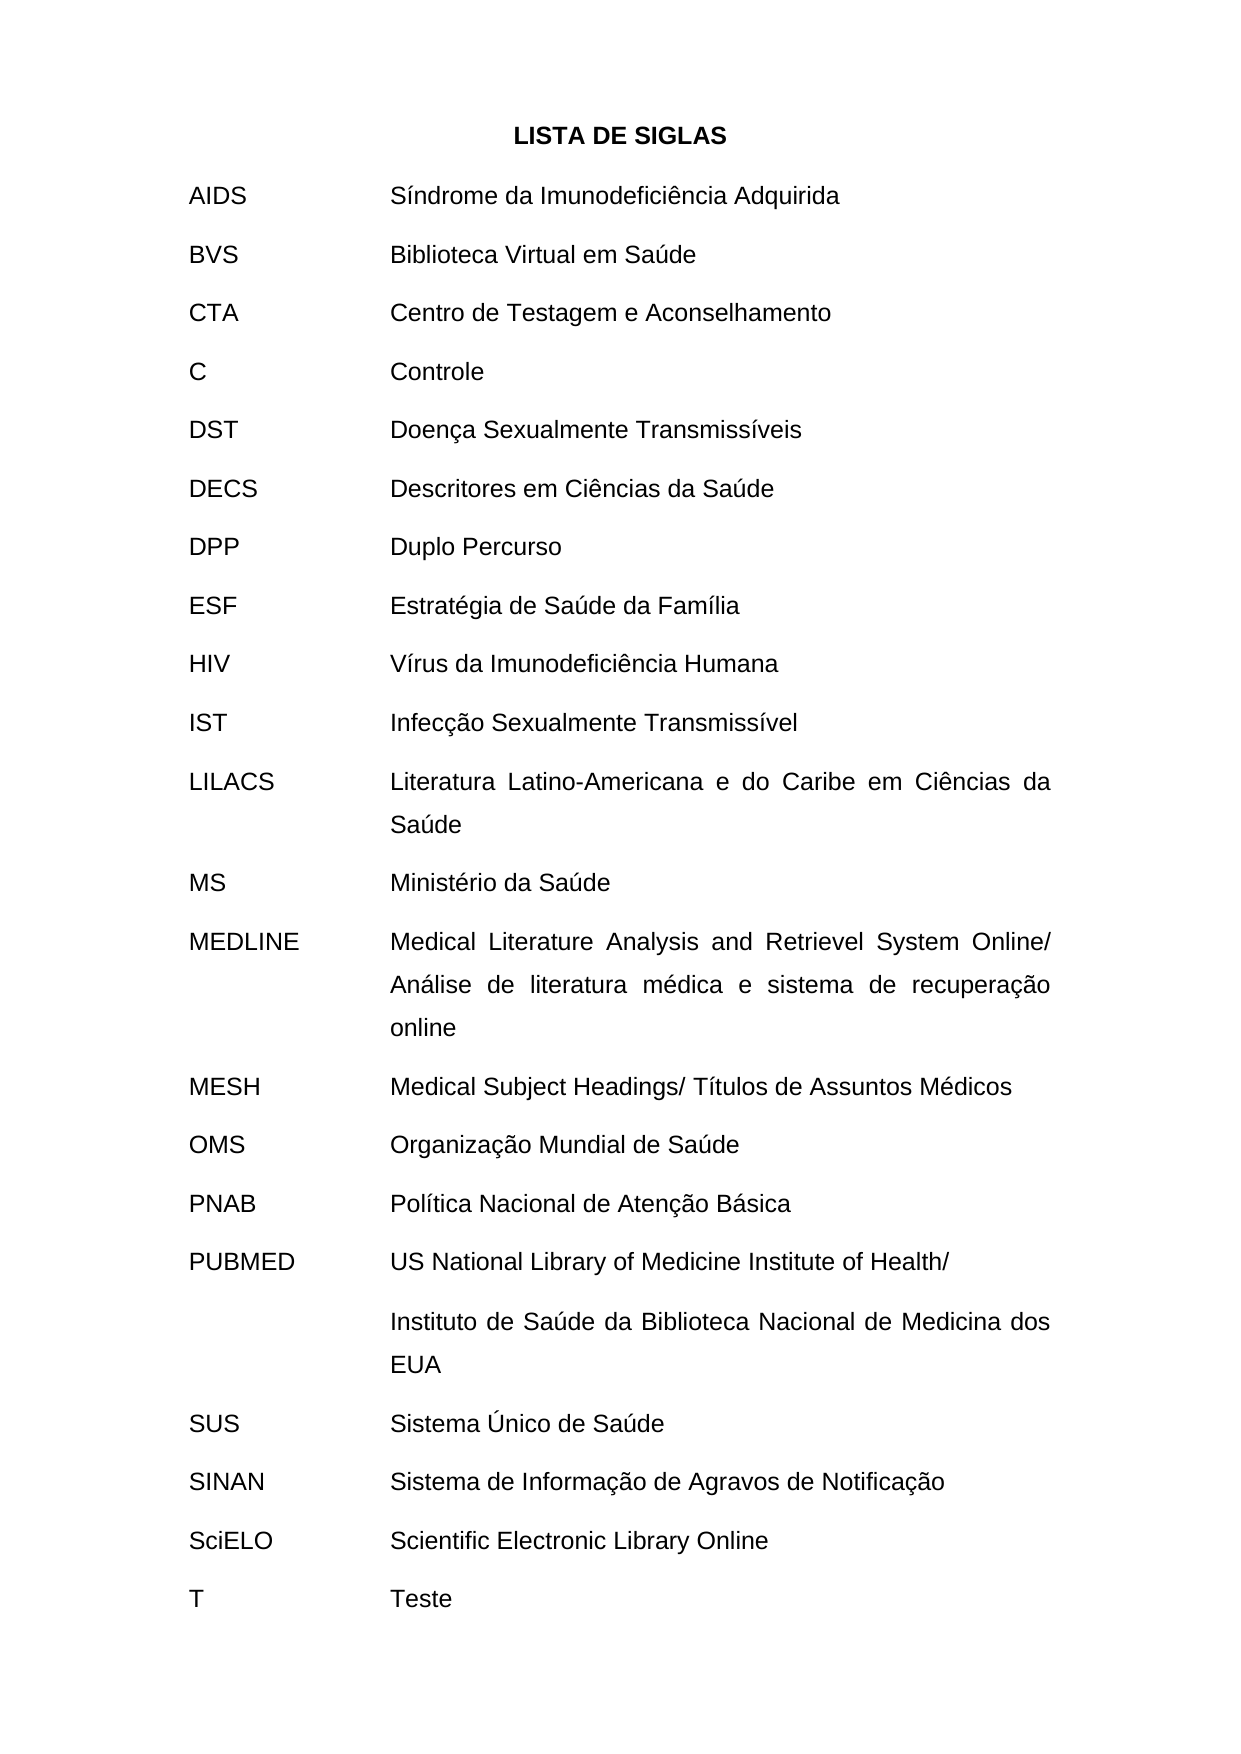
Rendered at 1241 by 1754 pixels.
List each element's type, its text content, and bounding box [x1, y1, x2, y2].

table_header AIDS [177, 181, 378, 239]
table_cell OMS [177, 1130, 378, 1188]
table_cell CTA [177, 298, 378, 357]
table_cell C [177, 357, 378, 415]
table_cell HIV [177, 649, 378, 708]
table_cell LILACS [177, 766, 378, 868]
table_cell SINAN [177, 1467, 378, 1526]
table_cell T [177, 1584, 378, 1613]
table_cell Doença Sexualmente Transmissíveis [379, 415, 1063, 474]
table_cell Infecção Sexualmente Transmissível [379, 708, 1063, 766]
table_cell Sistema de Informação de Agravos de Notificação [379, 1467, 1063, 1526]
table_cell Biblioteca Virtual em Saúde [379, 240, 1063, 298]
table_cell Literatura Latino-Americana e do Caribe em Ciências da Saúde [379, 766, 1063, 868]
table_header Síndrome da Imunodeficiência Adquirida [379, 181, 1063, 239]
table_cell Ministério da Saúde [379, 868, 1063, 927]
table_cell PUBMED [177, 1247, 378, 1408]
table_cell SUS [177, 1409, 378, 1467]
table_cell BVS [177, 240, 378, 298]
table_cell MS [177, 868, 378, 927]
table_cell Política Nacional de Atenção Básica [379, 1189, 1063, 1247]
table_cell Medical Subject Headings/ Títulos de Assuntos Médicos [379, 1071, 1063, 1130]
table_cell DST [177, 415, 378, 474]
table_cell Teste [379, 1584, 1063, 1613]
table_cell Centro de Testagem e Aconselhamento [379, 298, 1063, 357]
table_cell Estratégia de Saúde da Família [379, 591, 1063, 649]
text LISTA DE SIGLAS [177, 121, 1063, 150]
table_cell US National Library of Medicine Institute of Health/ Instituto de Saúde da Biblioteca Nacional de Medicina dos EUA [379, 1247, 1063, 1408]
table_cell DPP [177, 532, 378, 591]
table_cell Controle [379, 357, 1063, 415]
table_cell Descritores em Ciências da Saúde [379, 474, 1063, 532]
table_cell ESF [177, 591, 378, 649]
table_cell IST [177, 708, 378, 766]
table_cell Duplo Percurso [379, 532, 1063, 591]
table_cell Sistema Único de Saúde [379, 1409, 1063, 1467]
table_cell Scientific Electronic Library Online [379, 1526, 1063, 1584]
table_cell SciELO [177, 1526, 378, 1584]
table_cell Organização Mundial de Saúde [379, 1130, 1063, 1188]
table_cell DECS [177, 474, 378, 532]
table_cell Medical Literature Analysis and Retrievel System Online/ Análise de literatura médica e sistema de recuperação online [379, 927, 1063, 1071]
table_cell MESH [177, 1071, 378, 1130]
table_cell Vírus da Imunodeficiência Humana [379, 649, 1063, 708]
table_cell PNAB [177, 1189, 378, 1247]
table_cell MEDLINE [177, 927, 378, 1071]
